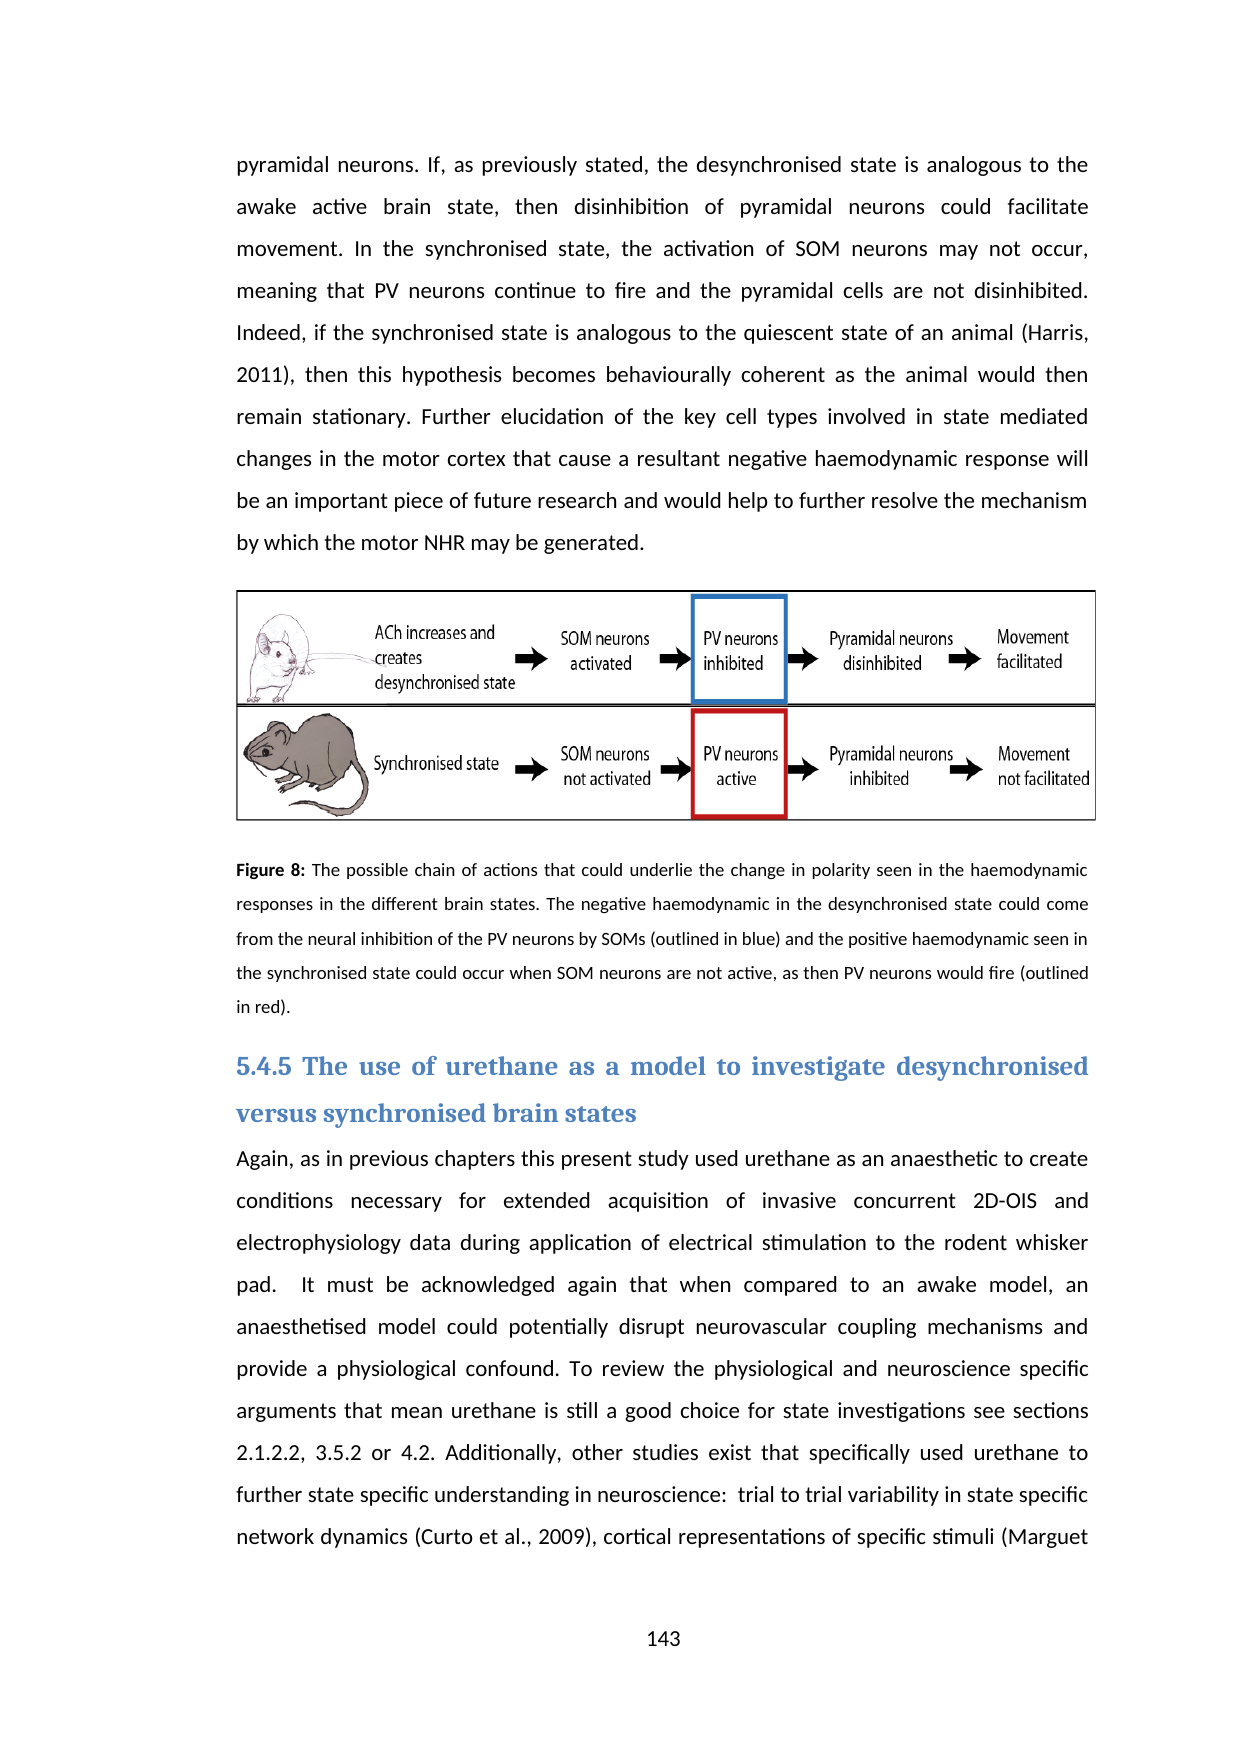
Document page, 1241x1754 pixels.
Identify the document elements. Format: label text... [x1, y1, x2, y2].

subtitle 5.4.5 The use of urethane as a model to investigate desynchronised versus synchronised brain states [236, 1051, 1090, 1129]
text Figure 8: The possible chain of actions that could underlie the change in polarity seen in the haemodynamic responses in the different brain states. The negative haemodynamic in the desynchronised state could come from the neural inhibition of the PV neurons by SOMs (outlined in blue) and the positive haemodynamic seen in the synchronised state could occur when SOM neurons are not active, as then PV neurons would fire (outlined in red). [236, 858, 1090, 1019]
picture [236, 590, 1096, 824]
